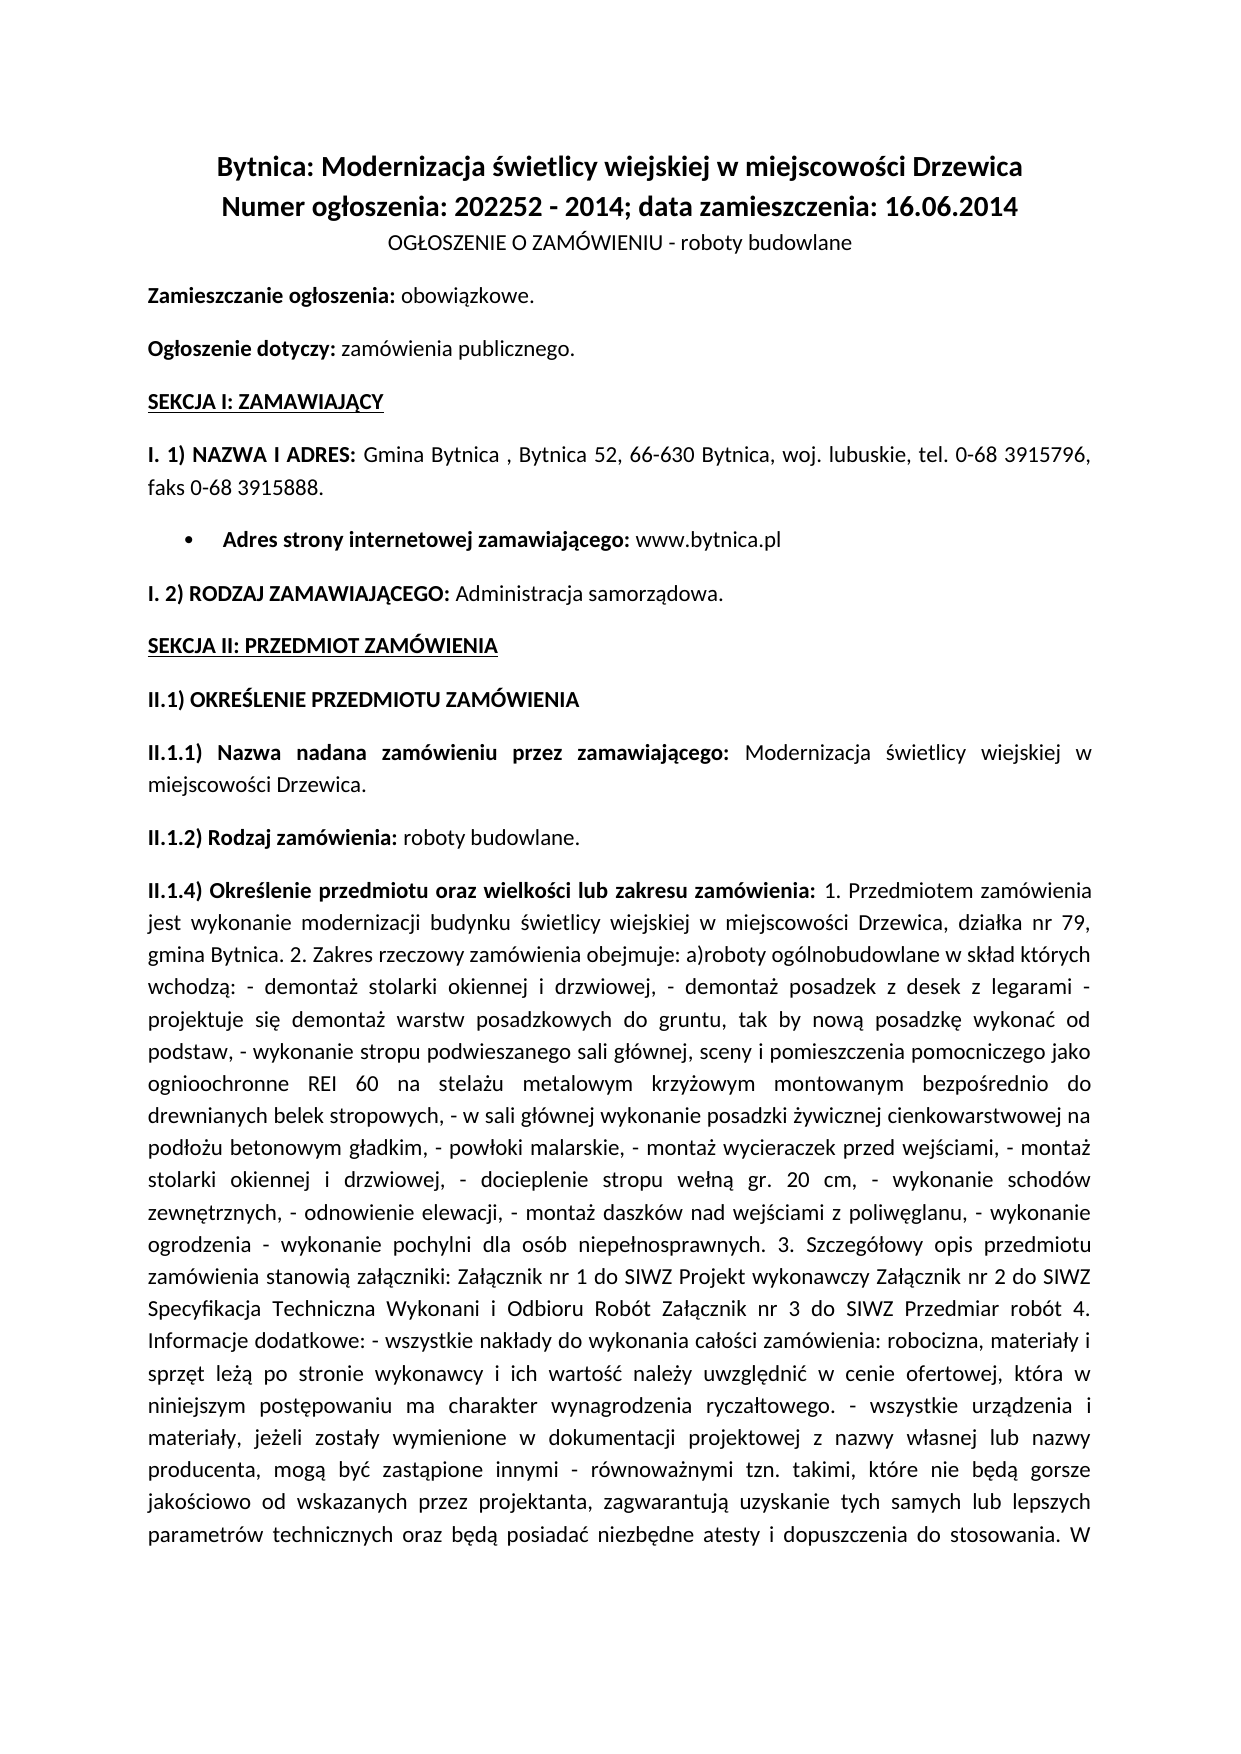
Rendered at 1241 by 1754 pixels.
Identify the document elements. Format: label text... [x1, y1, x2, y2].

text I. 1) NAZWA I ADRES: Gmina Bytnica , Bytnica 52, 66-630 Bytnica, woj. lubuskie, tel. 0-68 3915796, faks 0-68 3915888. [148, 440, 1093, 501]
text II.1) OKREŚLENIE PRZEDMIOTU ZAMÓWIENIA [148, 685, 1093, 713]
text SEKCJA II: PRZEDMIOT ZAMÓWIENIA [148, 632, 1093, 660]
text II.1.1) Nazwa nadana zamówieniu przez zamawiającego: Modernizacja świetlicy wiejskiej w miejscowości Drzewica. [148, 738, 1093, 798]
text I. 2) RODZAJ ZAMAWIAJĄCEGO: Administracja samorządowa. [148, 579, 1093, 607]
text Ogłoszenie dotyczy: zamówienia publicznego. [148, 334, 1093, 362]
text SEKCJA I: ZAMAWIAJĄCY [148, 387, 1093, 415]
list Adres strony internetowej zamawiającego: www.bytnica.pl [185, 526, 1093, 554]
text Bytnica: Modernizacja świetlicy wiejskiej w miejscowości Drzewica Numer ogłoszenia: 202252 - 2014; data zamieszczenia: 16.06.2014 OGŁOSZENIE O ZAMÓWIENIU - roboty budowlane [148, 148, 1093, 256]
text II.1.2) Rodzaj zamówienia: roboty budowlane. [148, 823, 1093, 851]
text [148, 876, 1093, 1548]
text Zamieszczanie ogłoszenia: obowiązkowe. [148, 281, 1093, 309]
